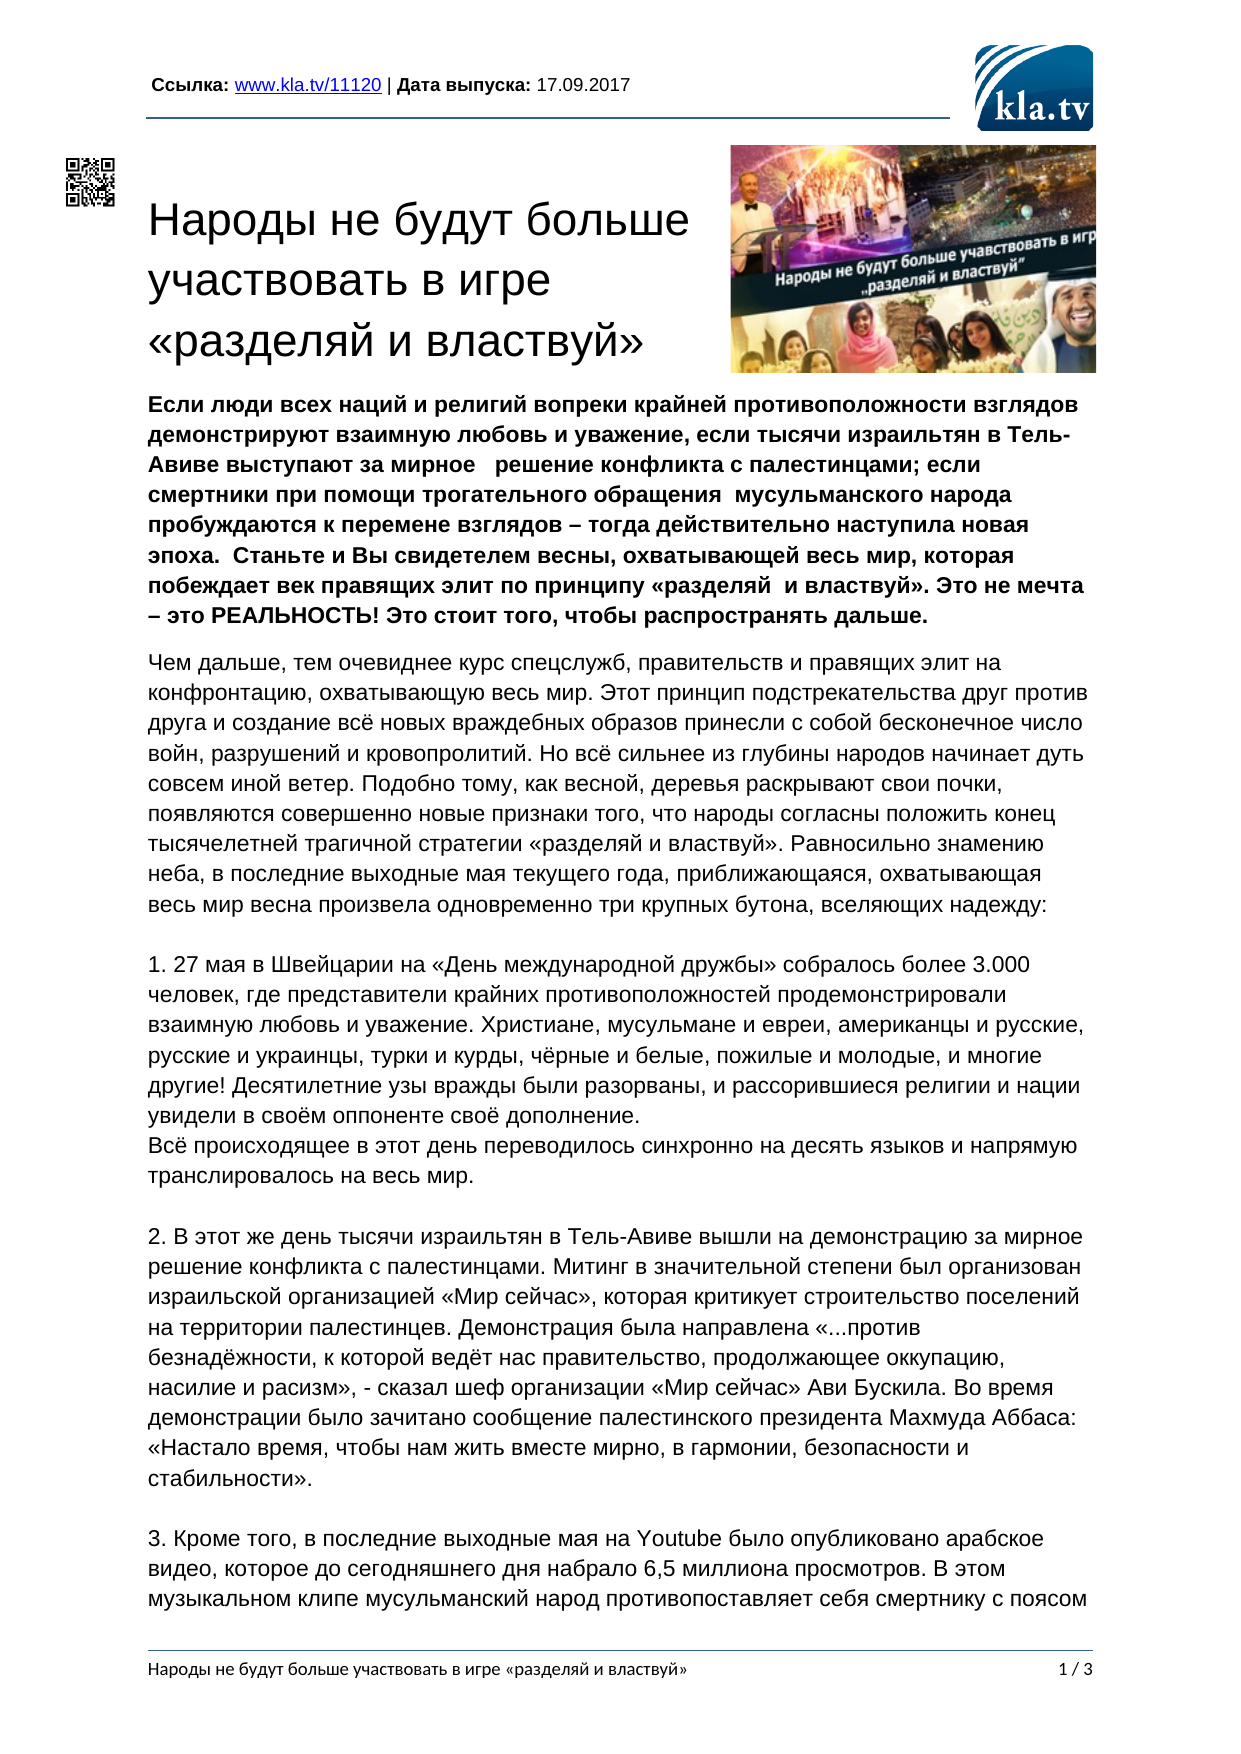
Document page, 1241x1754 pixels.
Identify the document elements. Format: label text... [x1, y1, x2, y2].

text Народы не будут больше участвовать в игре «разделяй и властвуй» [148, 192, 1093, 366]
text Если люди всех наций и религий вопреки крайней противоположности взглядов демонстрируют взаимную любовь и уважение, если тысячи израильтян в Тель-Авиве выступают за мирное решение конфликта с палестинцами; если смертники при помощи трогательного обращения мусульманского народа пробуждаются к перемене взглядов – тогда действительно наступила новая эпоха. Станьте и Вы свидетелем весны, охватывающей весь мир, которая побеждает век правящих элит по принципу «разделяй и властвуй». Это не мечта – это РЕАЛЬНОСТЬ! Это стоит того, чтобы распространять дальше. [148, 391, 1093, 628]
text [148, 649, 1093, 1612]
